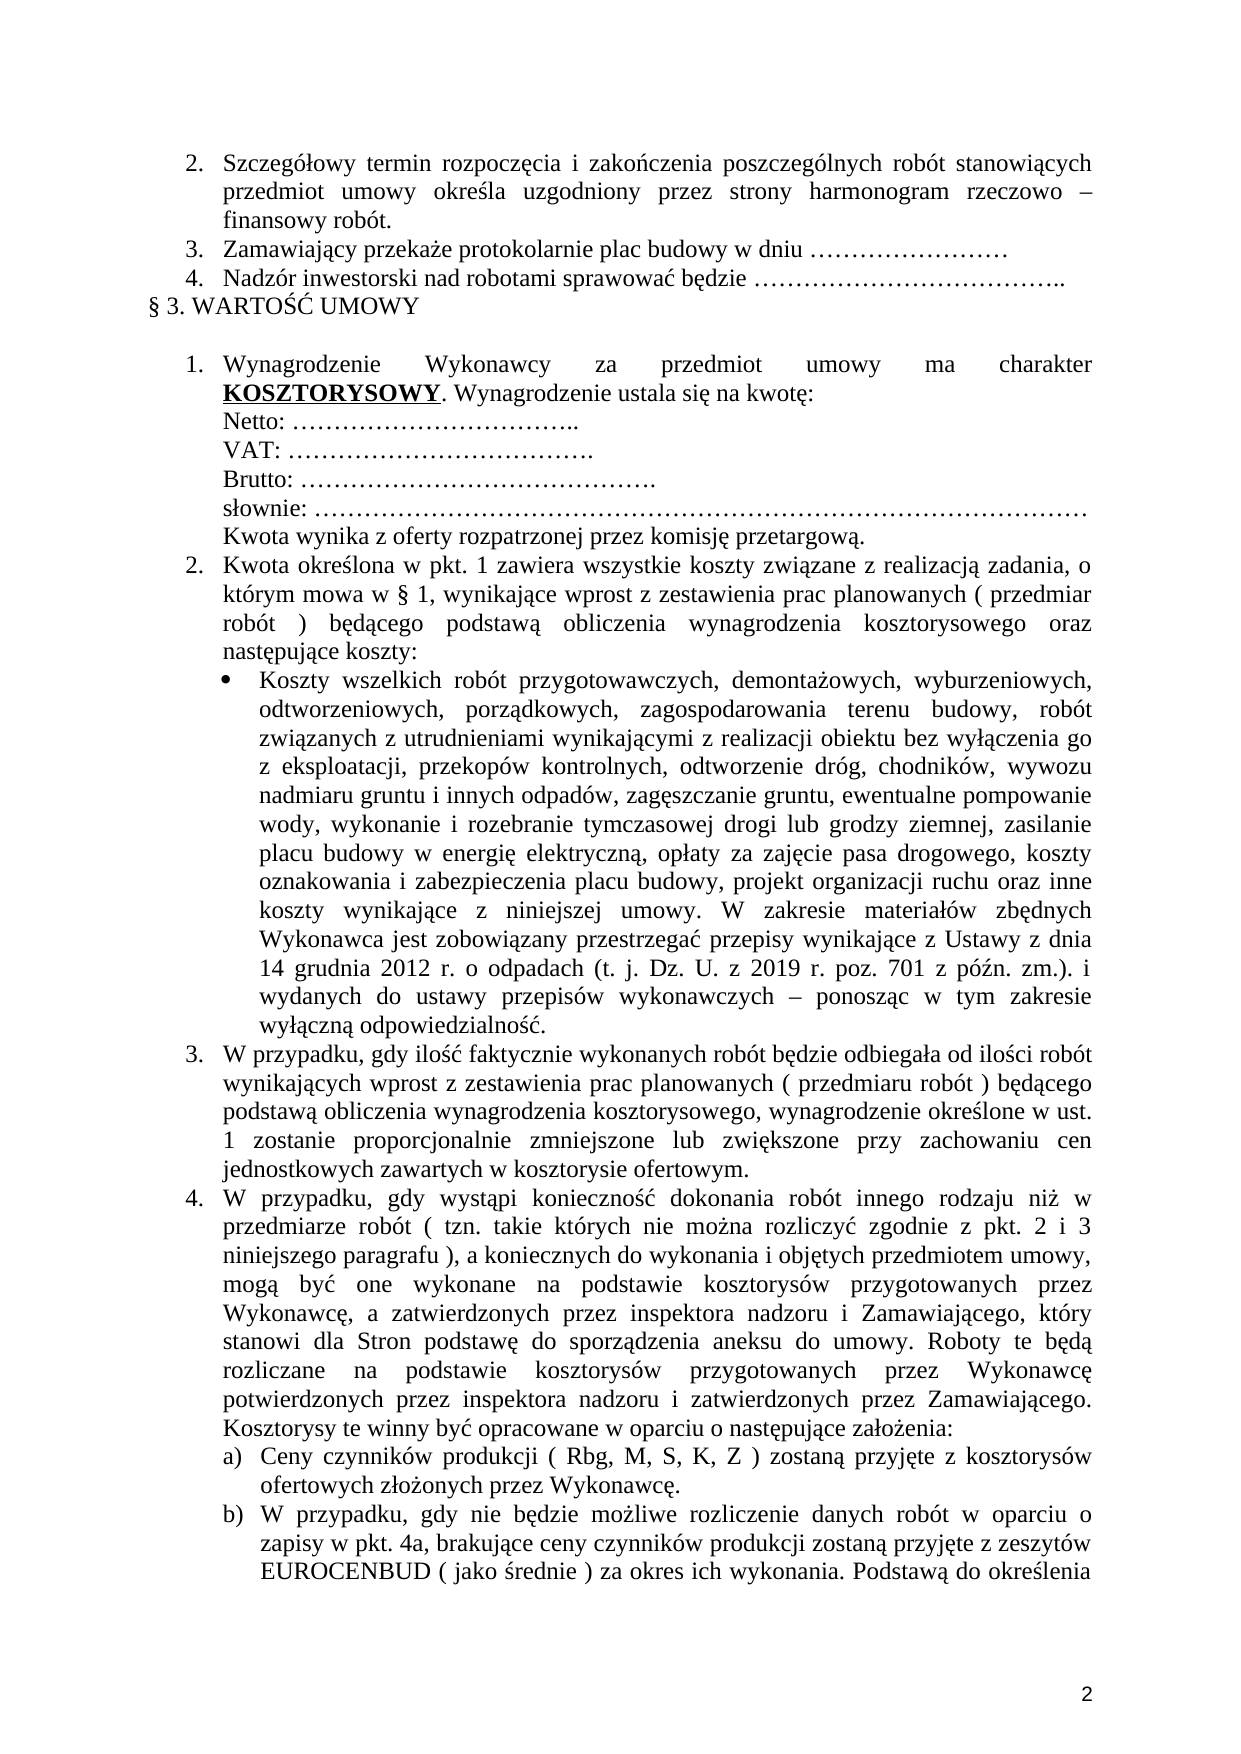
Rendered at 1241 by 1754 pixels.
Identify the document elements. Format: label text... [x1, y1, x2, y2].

text Netto: …………………………….. [148, 406, 1093, 435]
list Wynagrodzenie Wykonawcy za przedmiot umowy ma charakter KOSZTORYSOWY. Wynagrodzenie ustala się na kwotę: [185, 349, 1093, 406]
text Brutto: ……………………………………. [148, 464, 1093, 493]
list Koszty wszelkich robót przygotowawczych, demontażowych, wyburzeniowych, odtworzeniowych, porządkowych, zagospodarowania terenu budowy, robót związanych z utrudnieniami wynikającymi z realizacji obiektu bez wyłączenia go z eksploatacji, przekopów kontrolnych, odtworzenie dróg, chodników, wywozu nadmiaru gruntu i innych odpadów, zagęszczanie gruntu, ewentualne pompowanie wody, wykonanie i rozebranie tymczasowej drogi lub grodzy ziemnej, zasilanie placu budowy w energię elektryczną, opłaty za zajęcie pasa drogowego, koszty oznakowania i zabezpieczenia placu budowy, projekt organizacji ruchu oraz inne koszty wynikające z niniejszej umowy. W zakresie materiałów zbędnych Wykonawca jest zobowiązany przestrzegać przepisy wynikające z Ustawy z dnia 14 grudnia 2012 r. o odpadach (t. j. Dz. U. z 2019 r. poz. 701 z późn. zm.). i wydanych do ustawy przepisów wykonawczych – ponosząc w tym zakresie wyłączną odpowiedzialność. [221, 665, 1093, 1039]
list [223, 1499, 1093, 1585]
list W przypadku, gdy ilość faktycznie wykonanych robót będzie odbiegała od ilości robót wynikających wprost z zestawienia prac planowanych ( przedmiaru robót ) będącego podstawą obliczenia wynagrodzenia kosztorysowego, wynagrodzenie określone w ust. 1 zostanie proporcjonalnie zmniejszone lub zwiększone przy zachowaniu cen jednostkowych zawartych w kosztorysie ofertowym. [185, 1039, 1093, 1183]
list Nadzór inwestorski nad robotami sprawować będzie ……………………………….. [185, 263, 1093, 291]
text VAT: ………………………………. [148, 435, 1093, 464]
list W przypadku, gdy wystąpi konieczność dokonania robót innego rodzaju niż w przedmiarze robót ( tzn. takie których nie można rozliczyć zgodnie z pkt. 2 i 3 niniejszego paragrafu ), a koniecznych do wykonania i objętych przedmiotem umowy, mogą być one wykonane na podstawie kosztorysów przygotowanych przez Wykonawcę, a zatwierdzonych przez inspektora nadzoru i Zamawiającego, który stanowi dla Stron podstawę do sporządzenia aneksu do umowy. Roboty te będą rozliczane na podstawie kosztorysów przygotowanych przez Wykonawcę potwierdzonych przez inspektora nadzoru i zatwierdzonych przez Zamawiającego. Kosztorysy te winny być opracowane w oparciu o następujące założenia: [185, 1183, 1093, 1441]
text § 3. WARTOŚĆ UMOWY [148, 291, 1093, 320]
text Kwota wynika z oferty rozpatrzonej przez komisję przetargową. [148, 521, 1093, 550]
list Zamawiający przekaże protokolarnie plac budowy w dniu …………………… [185, 234, 1093, 263]
list Ceny czynników produkcji ( Rbg, M, S, K, Z ) zostaną przyjęte z kosztorysów ofertowych złożonych przez Wykonawcę. [223, 1441, 1093, 1499]
list Szczegółowy termin rozpoczęcia i zakończenia poszczególnych robót stanowiących przedmiot umowy określa uzgodniony przez strony harmonogram rzeczowo – finansowy robót. [185, 148, 1093, 234]
list Kwota określona w pkt. 1 zawiera wszystkie koszty związane z realizacją zadania, o którym mowa w § 1, wynikające wprost z zestawienia prac planowanych ( przedmiar robót ) będącego podstawą obliczenia wynagrodzenia kosztorysowego oraz następujące koszty: [185, 550, 1093, 665]
text słownie: ………………………………………………………………………………… [148, 493, 1093, 521]
